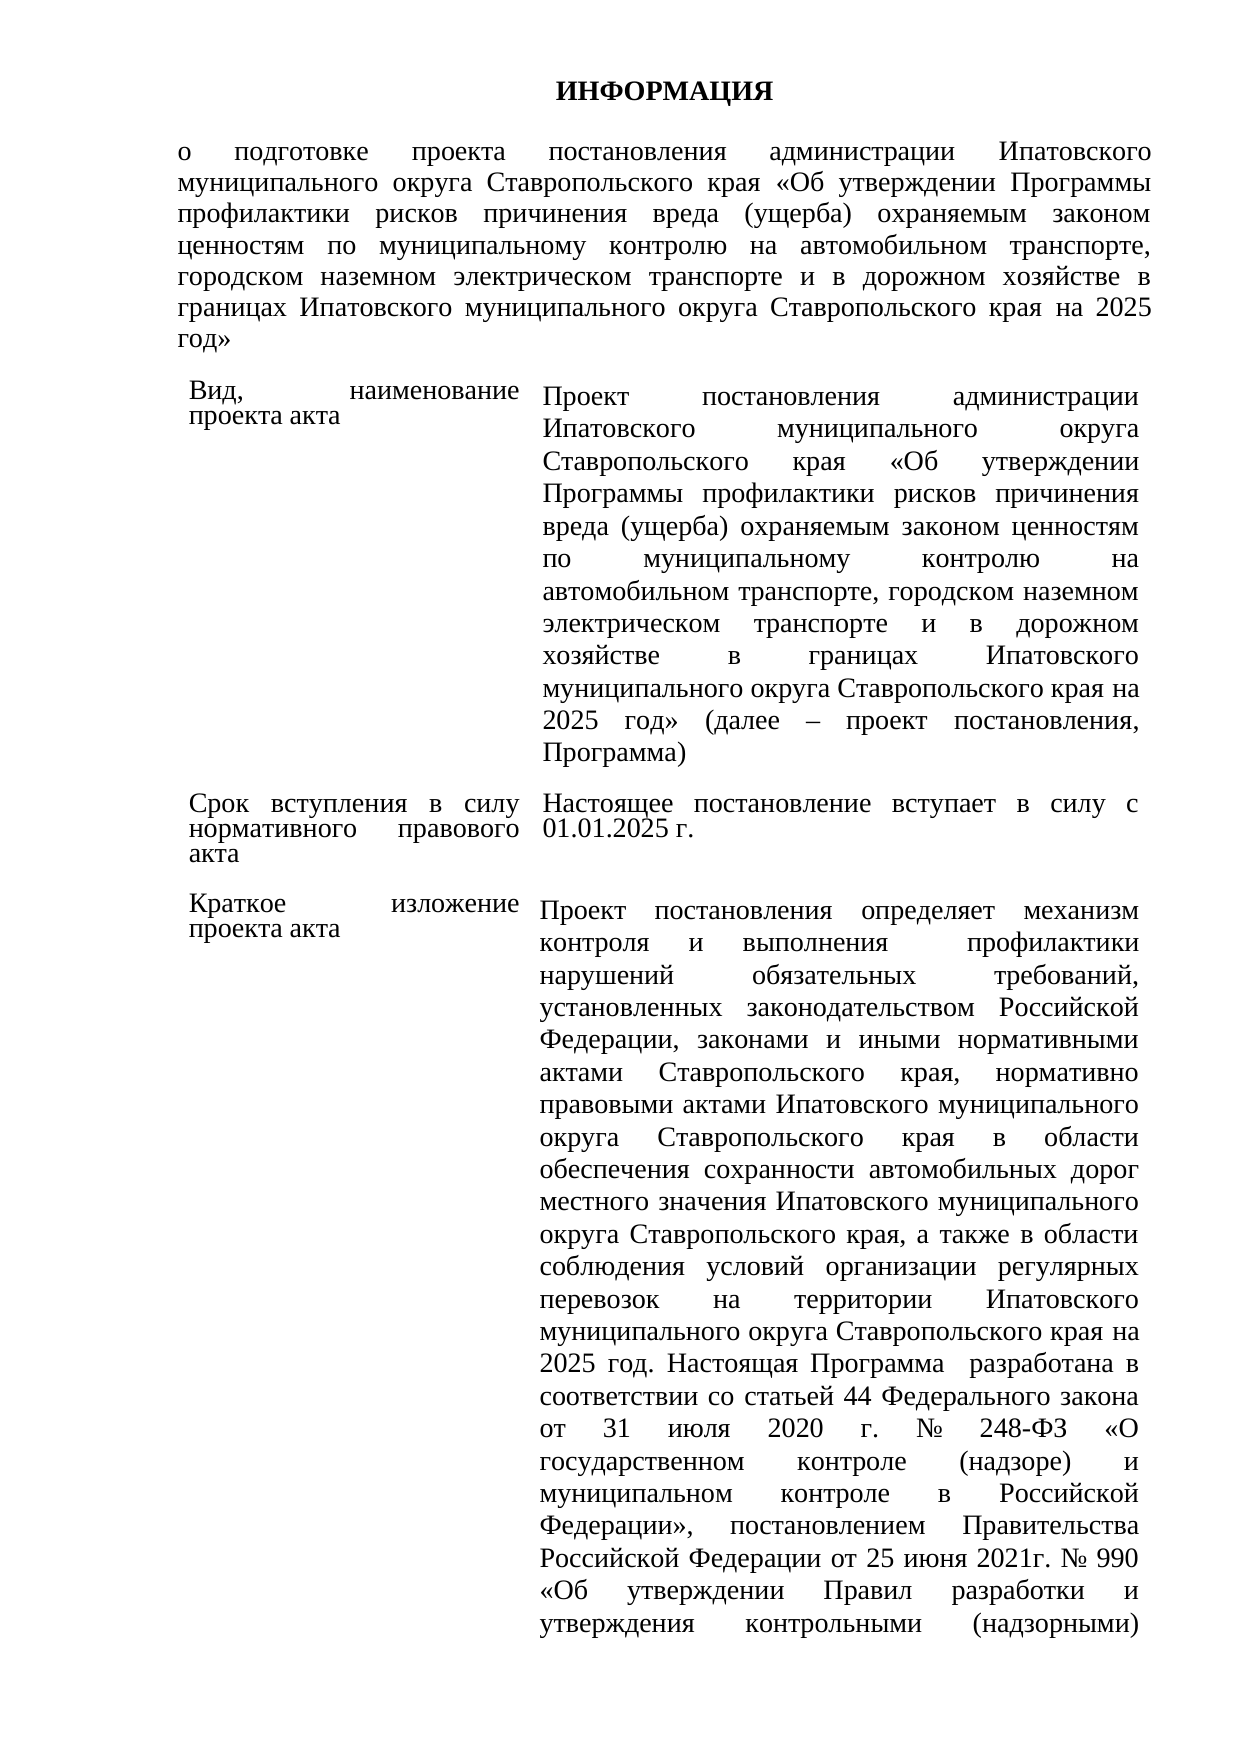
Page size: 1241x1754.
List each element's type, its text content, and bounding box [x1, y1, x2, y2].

title о подготовке проекта постановления администрации Ипатовского муниципального округа Ставропольского края «Об утверждении Программы профилактики рисков причинения вреда (ущерба) охраняемым законом ценностям по муниципальному контролю на автомобильном транспорте, городском наземном электрическом транспорте и в дорожном хозяйстве в границах Ипатовского муниципального округа Ставропольского края на 2025 год» [177, 135, 1152, 354]
table_header Вид, наименование проекта акта [177, 379, 531, 793]
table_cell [531, 893, 1151, 1638]
table_header Проект постановления администрации Ипатовского муниципального округа Ставропольского края «Об утверждении Программы профилактики рисков причинения вреда (ущерба) охраняемым законом ценностям по муниципальному контролю на автомобильном транспорте, городском наземном электрическом транспорте и в дорожном хозяйстве в границах Ипатовского муниципального округа Ставропольского края на 2025 год» (далее – проект постановления, Программа) [531, 379, 1151, 793]
table_cell Настоящее постановление вступает в силу с 01.01.2025 г. [531, 793, 1151, 893]
text ИНФОРМАЦИЯ [177, 74, 1152, 106]
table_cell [177, 893, 531, 1638]
table_cell Срок вступления в силу нормативного правового акта [177, 793, 531, 893]
